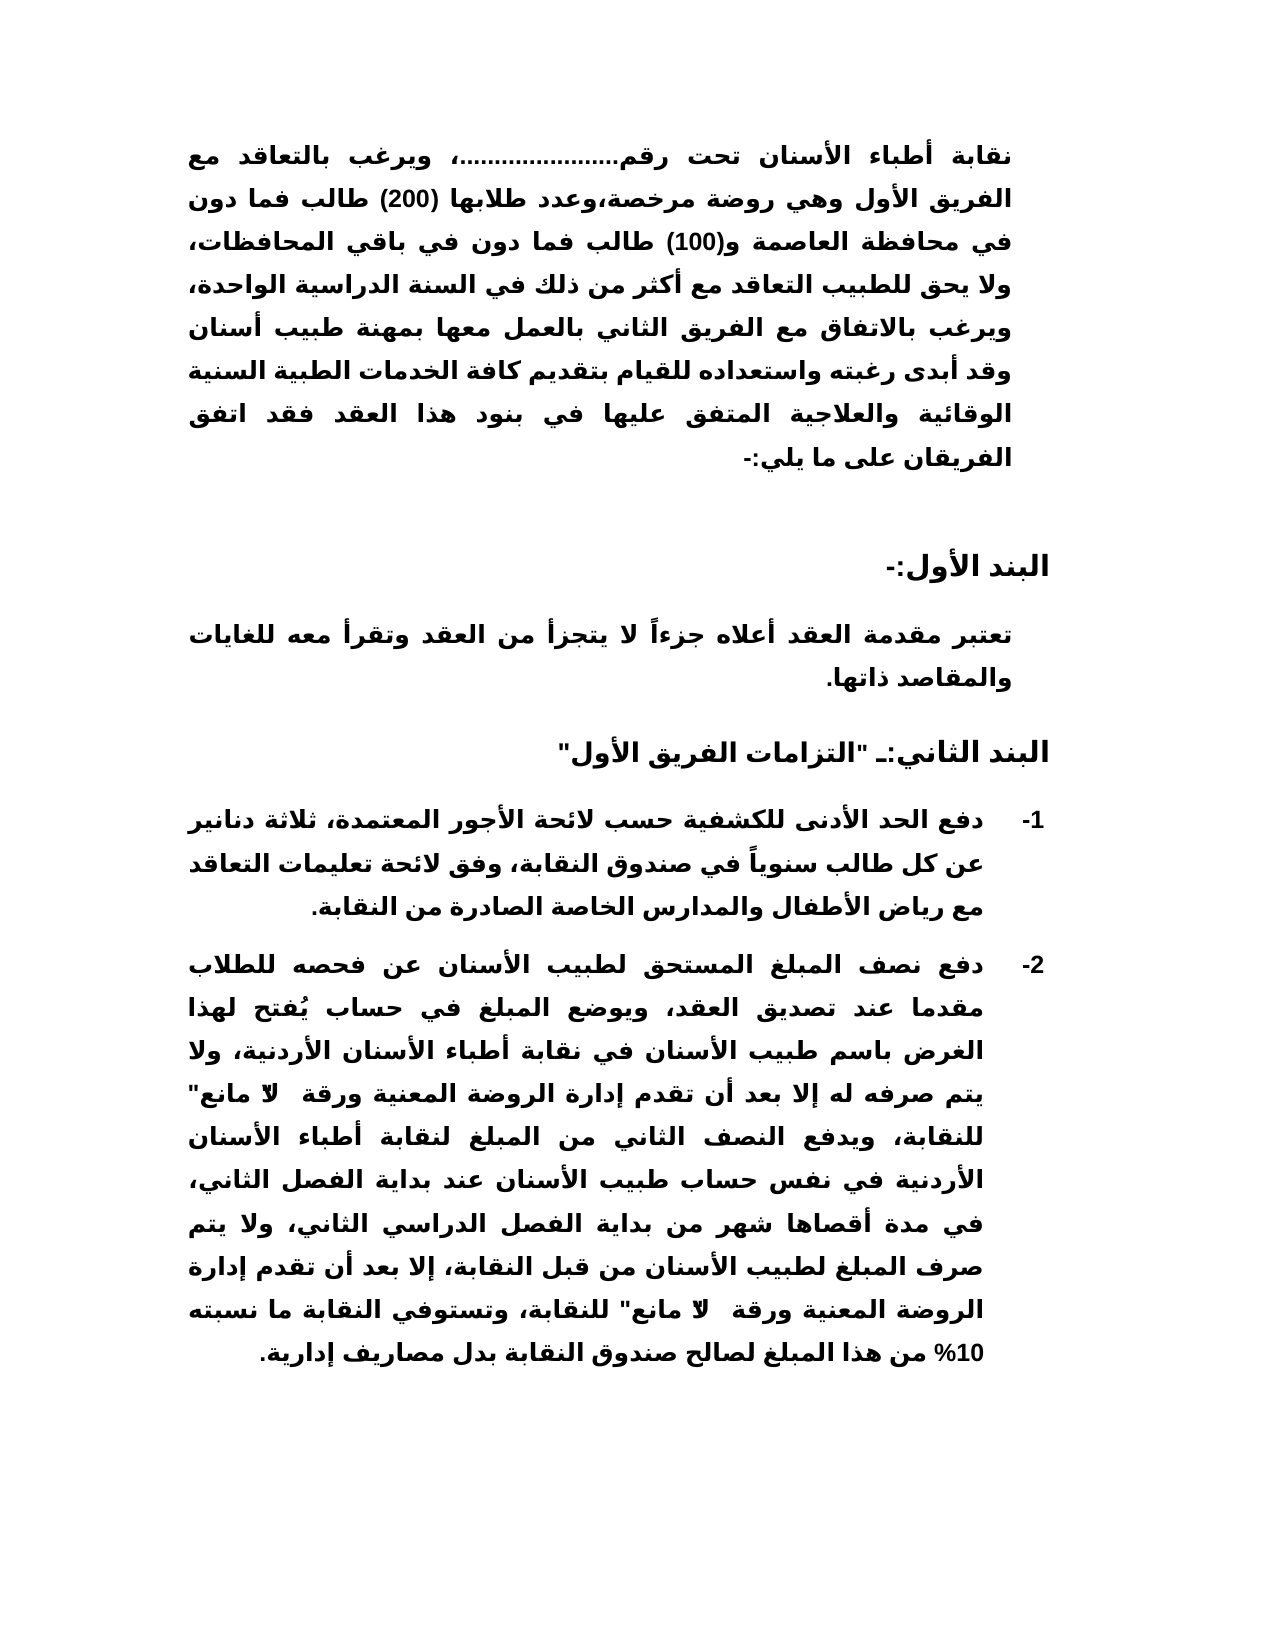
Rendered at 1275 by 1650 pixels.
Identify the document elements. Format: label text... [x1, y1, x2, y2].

text البند الأول:- [187, 549, 1050, 582]
list دفع الحد الأدنى للكشفية حسب لائحة الأجور المعتمدة، ثلاثة دنانير عن كل طالب سنوياً في صندوق النقابة، وفق لائحة تعليمات التعاقد مع رياض الأطفال والمدارس الخاصة الصادرة من النقابة. [187, 805, 1022, 920]
text البند الثاني:ـ "التزامات الفريق الأول" [187, 735, 1087, 768]
list دفع نصف المبلغ المستحق لطبيب الأسنان عن فحصه للطلاب مقدما عند تصديق العقد، ويوضع المبلغ في حساب يُفتح لهذا الغرض باسم طبيب الأسنان في نقابة أطباء الأسنان الأردنية، ولا يتم صرفه له إلا بعد أن تقدم إدارة الروضة المعنية ورقة "لا مانع" للنقابة، ويدفع النصف الثاني من المبلغ لنقابة أطباء الأسنان الأردنية في نفس حساب طبيب الأسنان عند بداية الفصل الثاني، في مدة أقصاها شهر من بداية الفصل الدراسي الثاني، ولا يتم صرف المبلغ لطبيب الأسنان من قبل النقابة، إلا بعد أن تقدم إدارة الروضة المعنية ورقة "لا مانع" للنقابة، وتستوفي النقابة ما نسبته 10% من هذا المبلغ لصالح صندوق النقابة بدل مصاريف إدارية. [187, 950, 1022, 1367]
list تعتبر مقدمة العقد أعلاه جزءاً لا يتجزأ من العقد وتقرأ معه للغايات والمقاصد ذاتها. [187, 620, 1012, 692]
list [187, 141, 1041, 471]
